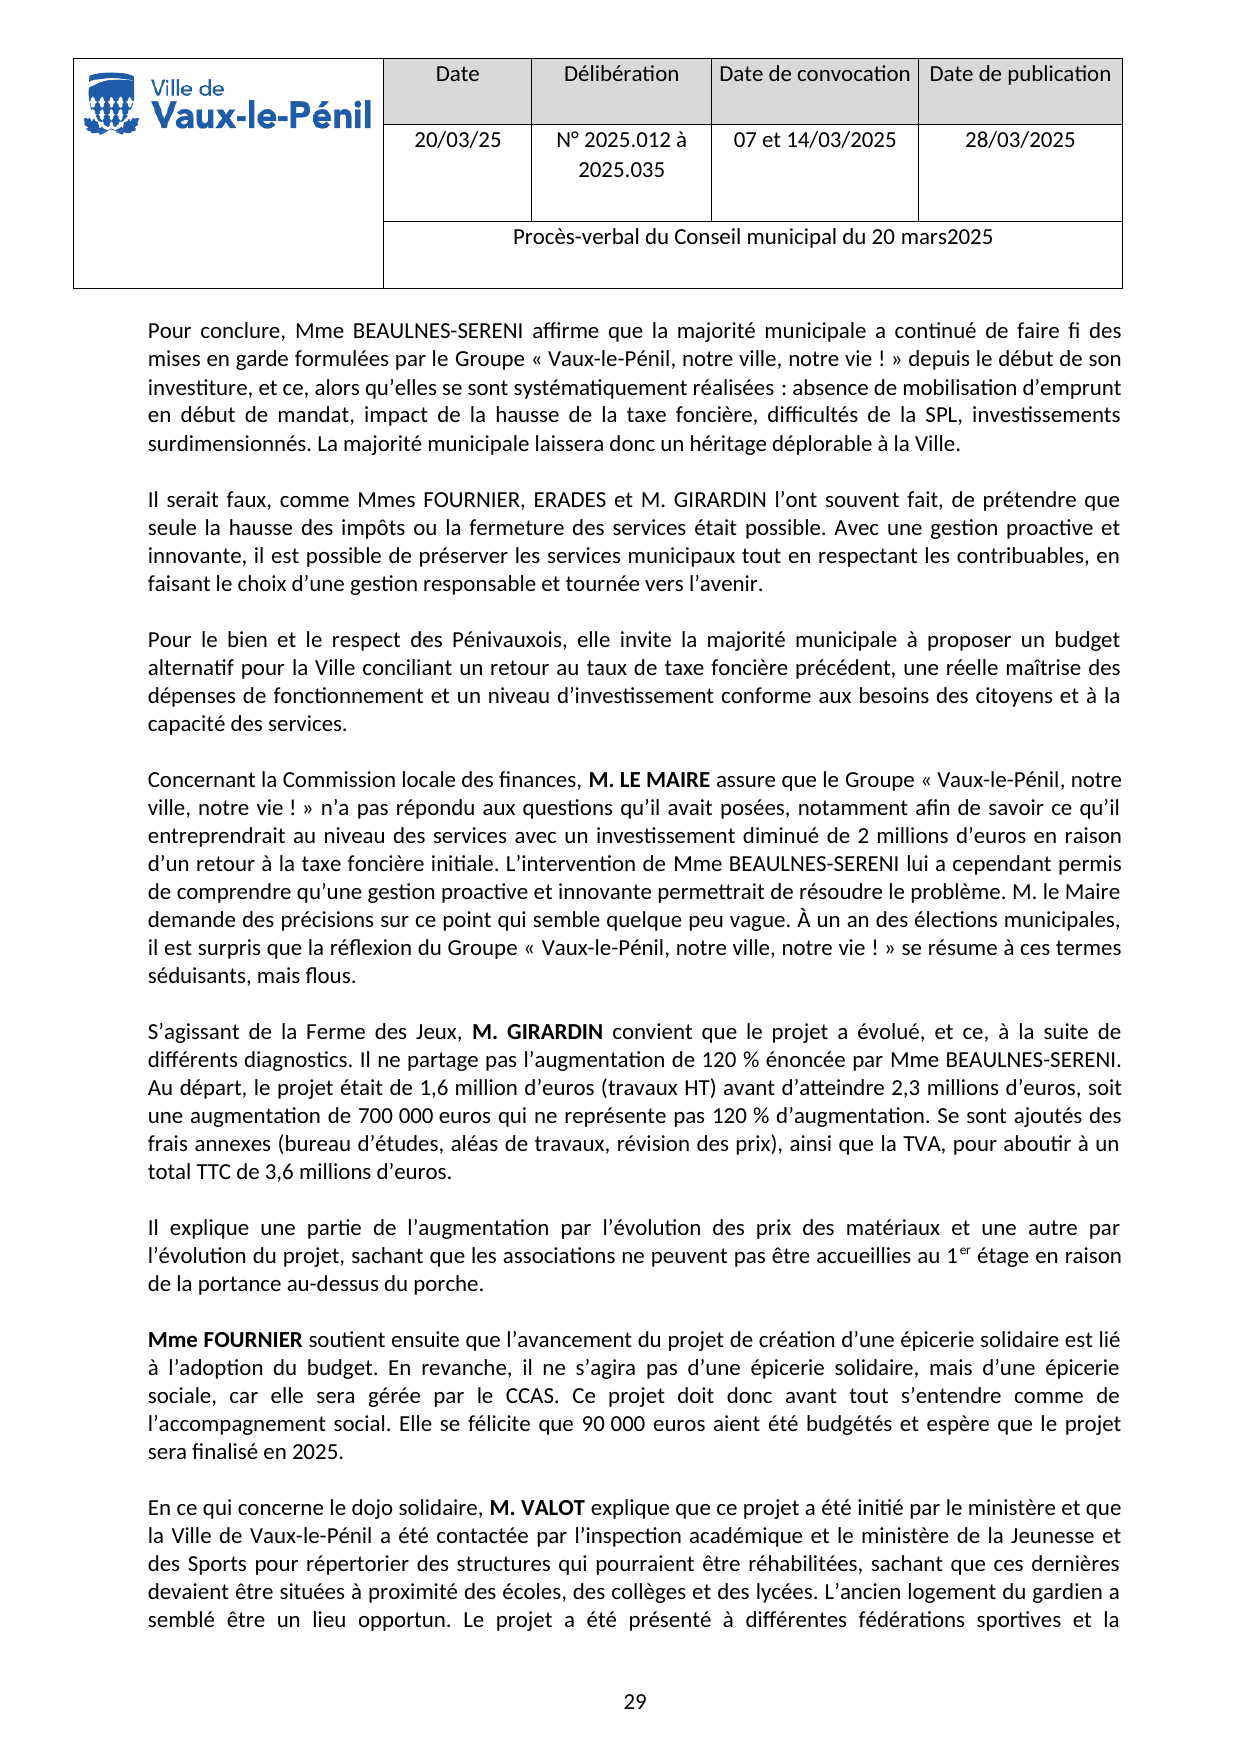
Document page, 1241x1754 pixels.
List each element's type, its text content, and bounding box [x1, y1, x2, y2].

text Il explique une partie de l’augmentation par l’évolution des prix des matériaux et une autre par l’évolution du projet, sachant que les associations ne peuvent pas être accueillies au 1er étage en raison de la portance au-dessus du porche. [148, 1213, 1122, 1297]
text S’agissant de la Ferme des Jeux, M. GIRARDIN convient que le projet a évolué, et ce, à la suite de différents diagnostics. Il ne partage pas l’augmentation de 120 % énoncée par Mme BEAULNES-SERENI. Au départ, le projet était de 1,6 million d’euros (travaux HT) avant d’atteindre 2,3 millions d’euros, soit une augmentation de 700 000 euros qui ne représente pas 120 % d’augmentation. Se sont ajoutés des frais annexes (bureau d’études, aléas de travaux, révision des prix), ainsi que la TVA, pour aboutir à un total TTC de 3,6 millions d’euros. [148, 1017, 1122, 1185]
text Concernant la Commission locale des finances, M. LE MAIRE assure que le Groupe « Vaux-le-Pénil, notre ville, notre vie ! » n’a pas répondu aux questions qu’il avait posées, notamment afin de savoir ce qu’il entreprendrait au niveau des services avec un investissement diminué de 2 millions d’euros en raison d’un retour à la taxe foncière initiale. L’intervention de Mme BEAULNES-SERENI lui a cependant permis de comprendre qu’une gestion proactive et innovante permettrait de résoudre le problème. M. le Maire demande des précisions sur ce point qui semble quelque peu vague. À un an des élections municipales, il est surpris que la réflexion du Groupe « Vaux-le-Pénil, notre ville, notre vie ! » se résume à ces termes séduisants, mais flous. [148, 765, 1122, 989]
text Il serait faux, comme Mmes FOURNIER, ERADES et M. GIRARDIN l’ont souvent fait, de prétendre que seule la hausse des impôts ou la fermeture des services était possible. Avec une gestion proactive et innovante, il est possible de préserver les services municipaux tout en respectant les contribuables, en faisant le choix d’une gestion responsable et tournée vers l’avenir. [148, 485, 1122, 597]
picture [78, 66, 379, 142]
text Pour le bien et le respect des Pénivauxois, elle invite la majorité municipale à proposer un budget alternatif pour la Ville conciliant un retour au taux de taxe foncière précédent, une réelle maîtrise des dépenses de fonctionnement et un niveau d’investissement conforme aux besoins des citoyens et à la capacité des services. [148, 625, 1122, 737]
text Mme FOURNIER soutient ensuite que l’avancement du projet de création d’une épicerie solidaire est lié à l’adoption du budget. En revanche, il ne s’agira pas d’une épicerie solidaire, mais d’une épicerie sociale, car elle sera gérée par le CCAS. Ce projet doit donc avant tout s’entendre comme de l’accompagnement social. Elle se félicite que 90 000 euros aient été budgétés et espère que le projet sera finalisé en 2025. [148, 1325, 1122, 1465]
text Pour conclure, Mme BEAULNES-SERENI affirme que la majorité municipale a continué de faire fi des mises en garde formulées par le Groupe « Vaux-le-Pénil, notre ville, notre vie ! » depuis le début de son investiture, et ce, alors qu’elles se sont systématiquement réalisées : absence de mobilisation d’emprunt en début de mandat, impact de la hausse de la taxe foncière, difficultés de la SPL, investissements surdimensionnés. La majorité municipale laissera donc un héritage déplorable à la Ville. [148, 317, 1122, 457]
